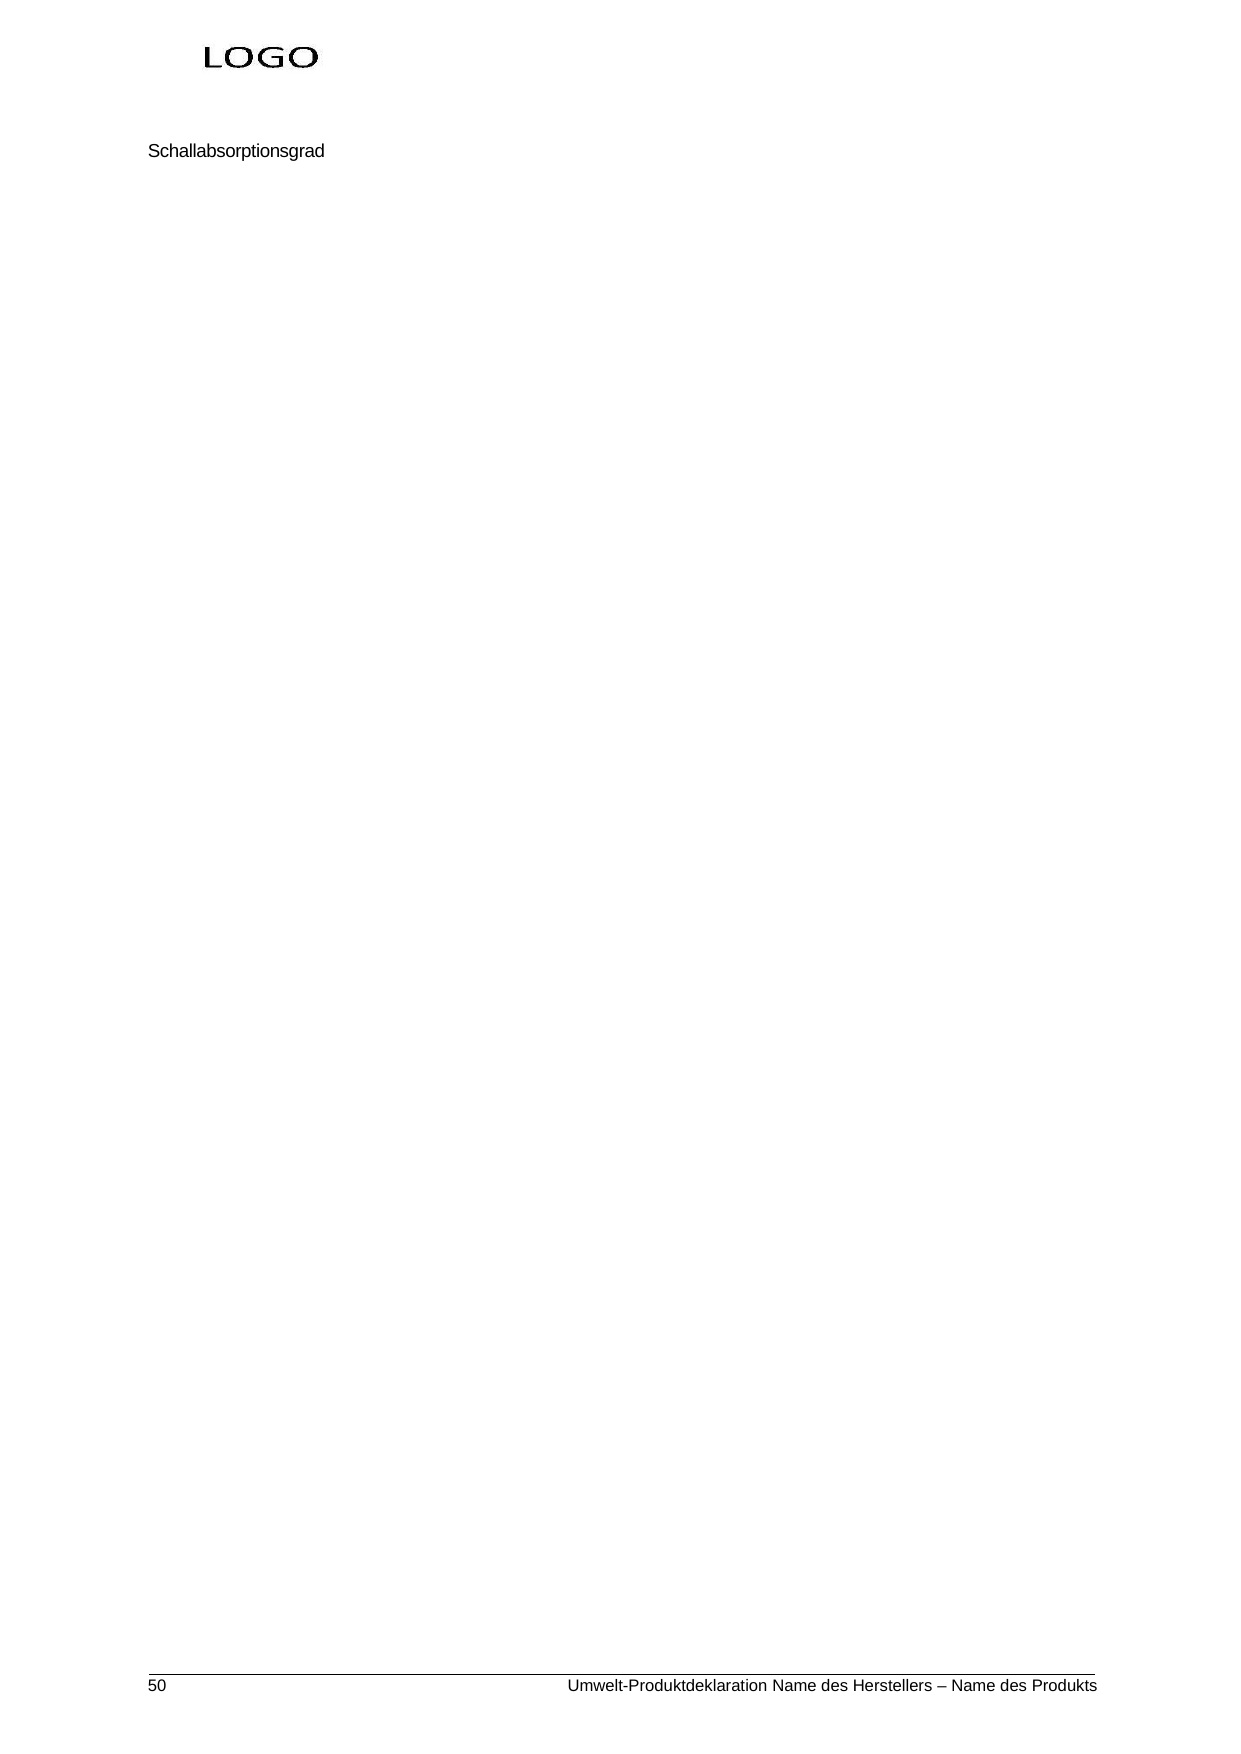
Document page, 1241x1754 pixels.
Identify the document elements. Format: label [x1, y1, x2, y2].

picture [148, 14, 622, 103]
